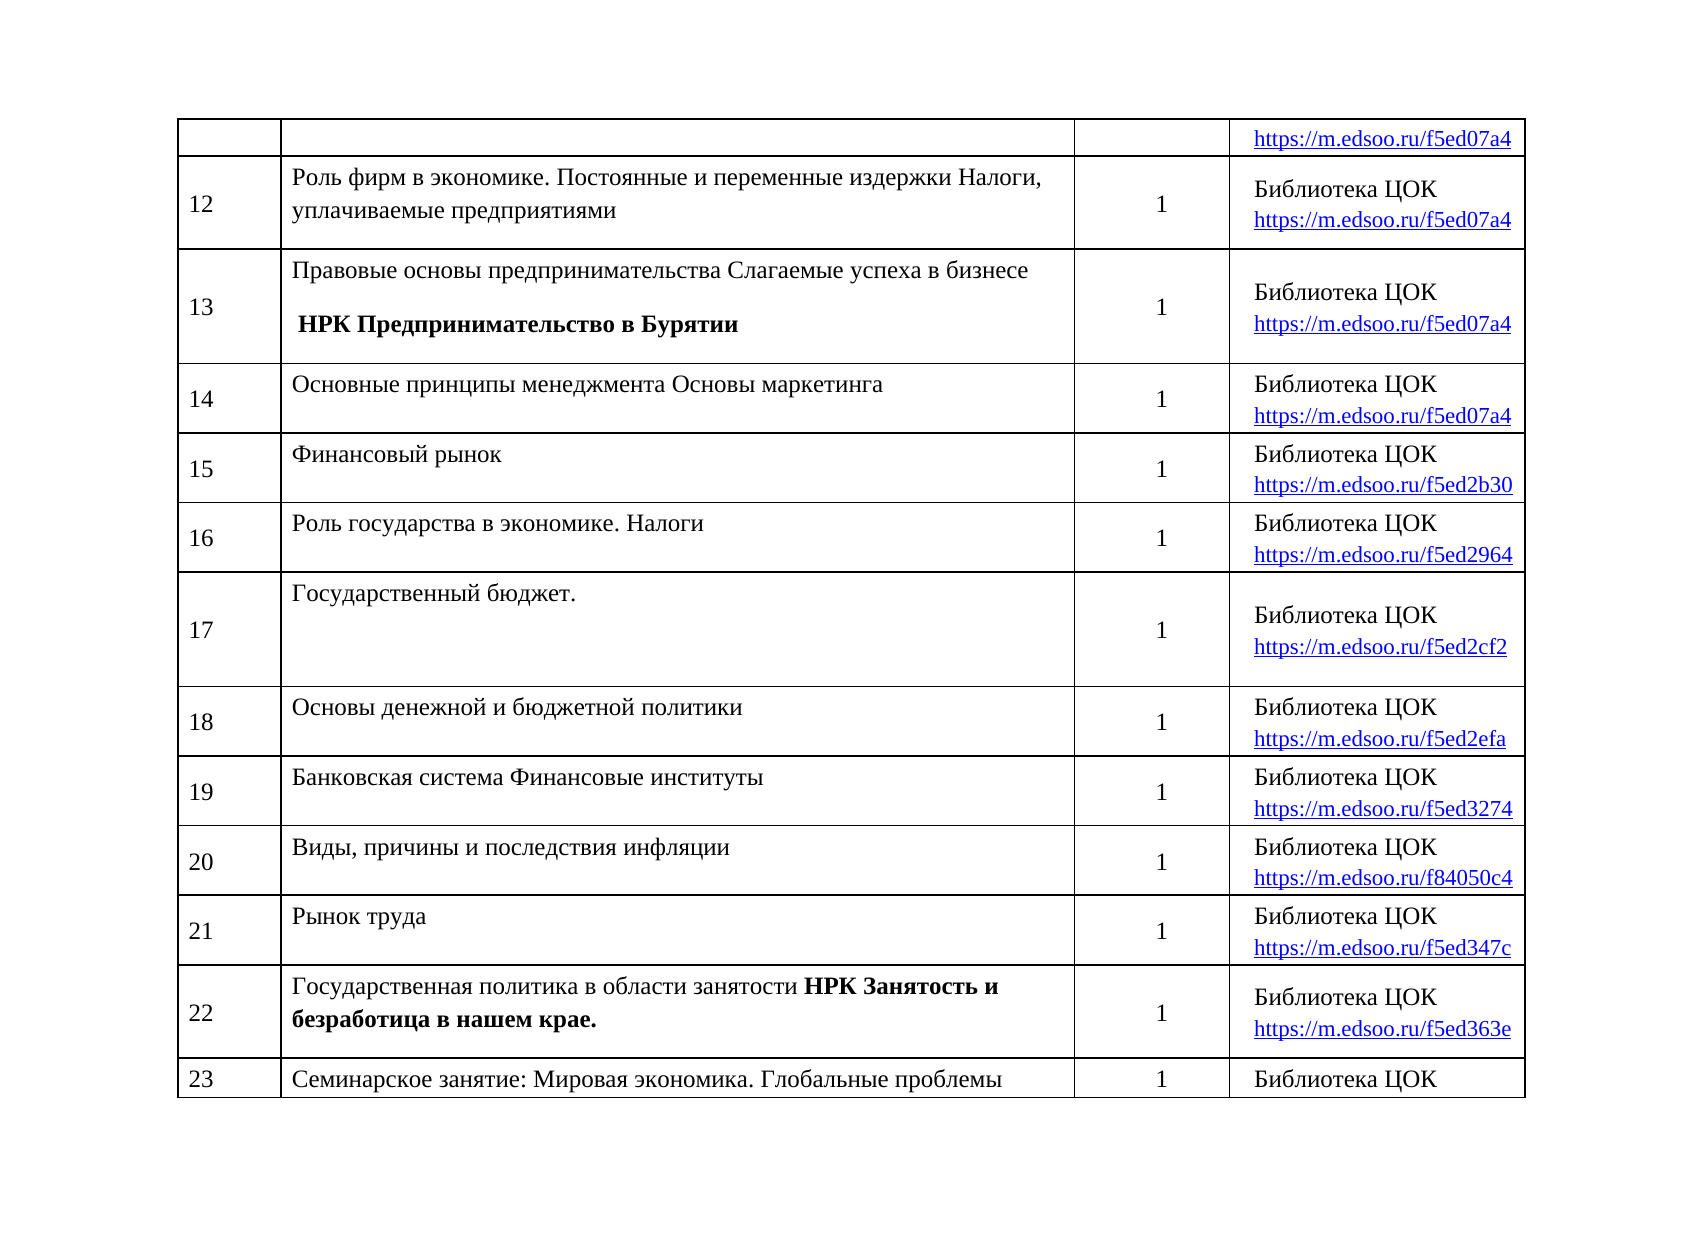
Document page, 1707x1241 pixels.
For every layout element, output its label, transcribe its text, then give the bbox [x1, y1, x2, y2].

table_cell 20 [179, 826, 280, 894]
table_cell 11 [179, 120, 280, 155]
table_cell Правовые основы предпринимательства Слагаемые успеха в бизнесе НРК Предпринимательство в Бурятии [282, 250, 1074, 362]
table_cell Основные принципы менеджмента Основы маркетинга [282, 364, 1074, 432]
table_cell 1 [1075, 1059, 1229, 1097]
table_cell Банковская система Финансовые институты [282, 757, 1074, 825]
table_cell Виды, причины и последствия инфляции [282, 826, 1074, 894]
table_cell Библиотека ЦОК https://m.edsoo.ru/f5ed2cf2 [1230, 573, 1524, 686]
table_cell Библиотека ЦОК https://m.edsoo.ru/f84050c4 [1230, 826, 1524, 894]
table_cell Библиотека ЦОК https://m.edsoo.ru/f5ed07a4 [1230, 250, 1524, 362]
table_cell 12 [179, 157, 280, 248]
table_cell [1230, 120, 1524, 155]
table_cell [282, 1059, 1074, 1097]
table_cell 1 [1075, 434, 1229, 502]
table_cell 22 [179, 966, 280, 1057]
table_cell Государственная политика в области занятости НРК Занятость и безработица в нашем крае. [282, 966, 1074, 1057]
table_cell 1 [1075, 573, 1229, 686]
table_cell 16 [179, 503, 280, 571]
table_cell 14 [179, 364, 280, 432]
table_cell 1 [1075, 826, 1229, 894]
table_cell Рынок труда [282, 896, 1074, 964]
table_cell 1 [1075, 120, 1229, 155]
table_cell Библиотека ЦОК https://m.edsoo.ru/f5ed07a4 [1230, 364, 1524, 432]
table_cell Роль фирм в экономике. Постоянные и переменные издержки Налоги, уплачиваемые предприятиями [282, 157, 1074, 248]
table_cell Библиотека ЦОК https://m.edsoo.ru/f5ed363e [1230, 966, 1524, 1057]
table_cell Библиотека ЦОК https://m.edsoo.ru/f5ed347c [1230, 896, 1524, 964]
table_cell Библиотека ЦОК https://m.edsoo.ru/f5ed2b30 [1230, 434, 1524, 502]
table_cell Основы денежной и бюджетной политики [282, 687, 1074, 755]
table_cell 23 [179, 1059, 280, 1097]
table_cell Библиотека ЦОК https://m.edsoo.ru/f5ed2964 [1230, 503, 1524, 571]
table_cell 1 [1075, 687, 1229, 755]
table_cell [1230, 157, 1524, 248]
table_cell 17 [179, 573, 280, 686]
table_cell 1 [1075, 896, 1229, 964]
table_cell 1 [1075, 503, 1229, 571]
table_cell 1 [1075, 364, 1229, 432]
table_cell Библиотека ЦОК https://m.edsoo.ru/f5ed3274 [1230, 757, 1524, 825]
table_cell Библиотека ЦОК https://m.edsoo.ru/f5ed2efa [1230, 687, 1524, 755]
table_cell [1230, 1059, 1524, 1097]
table_cell Государственный бюджет. [282, 573, 1074, 686]
table_cell 15 [179, 434, 280, 502]
table_cell Роль государства в экономике. Налоги [282, 503, 1074, 571]
table_cell 19 [179, 757, 280, 825]
table_cell 1 [1075, 757, 1229, 825]
table_cell 1 [1075, 250, 1229, 362]
table_cell 13 [179, 250, 280, 362]
table_cell 21 [179, 896, 280, 964]
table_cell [282, 120, 1074, 155]
table_cell 18 [179, 687, 280, 755]
table_cell 1 [1075, 157, 1229, 248]
table_cell Финансовый рынок [282, 434, 1074, 502]
table_cell 1 [1075, 966, 1229, 1057]
